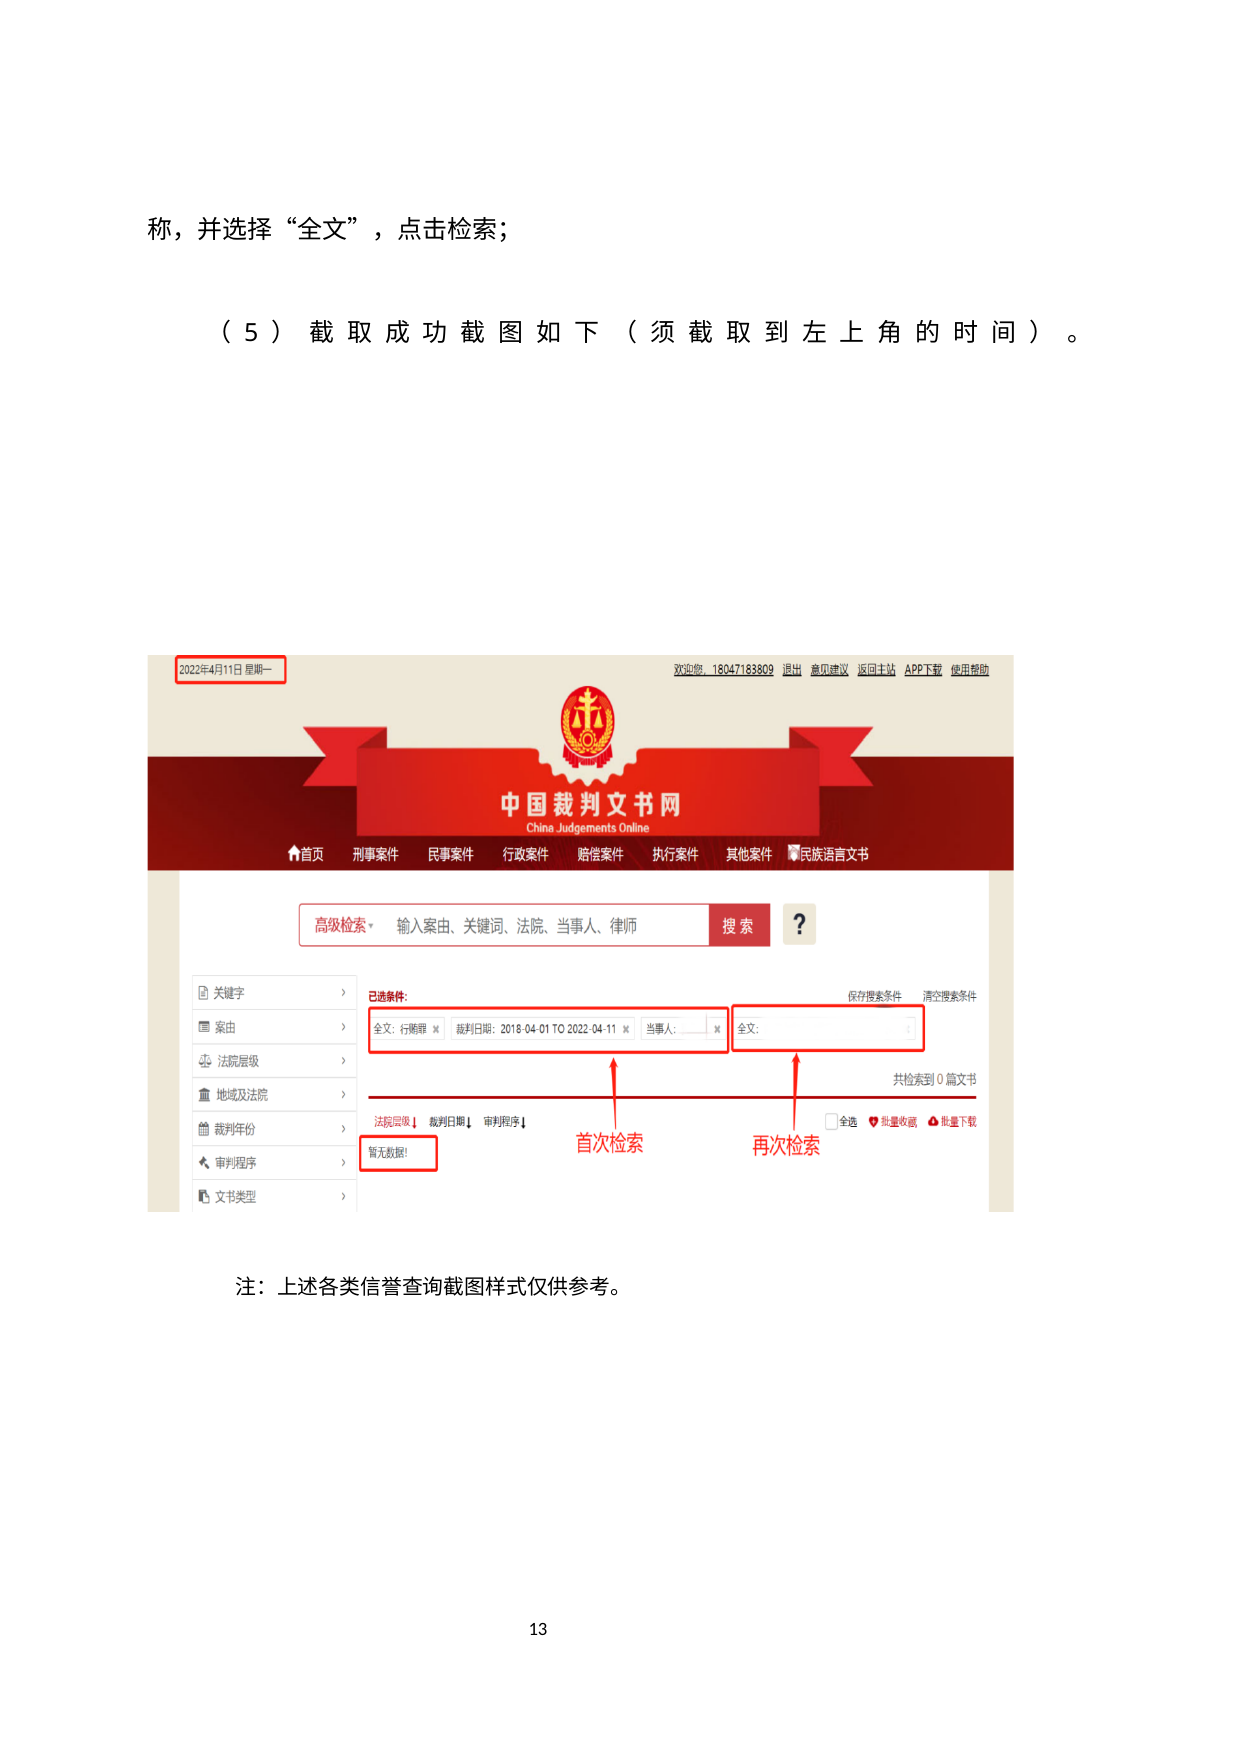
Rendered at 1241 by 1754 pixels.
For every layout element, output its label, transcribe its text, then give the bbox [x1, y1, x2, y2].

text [148, 194, 1093, 262]
text 注：上述各类信誉查询截图样式仅供参考。 [191, 1268, 1093, 1303]
picture [147, 655, 1014, 1212]
